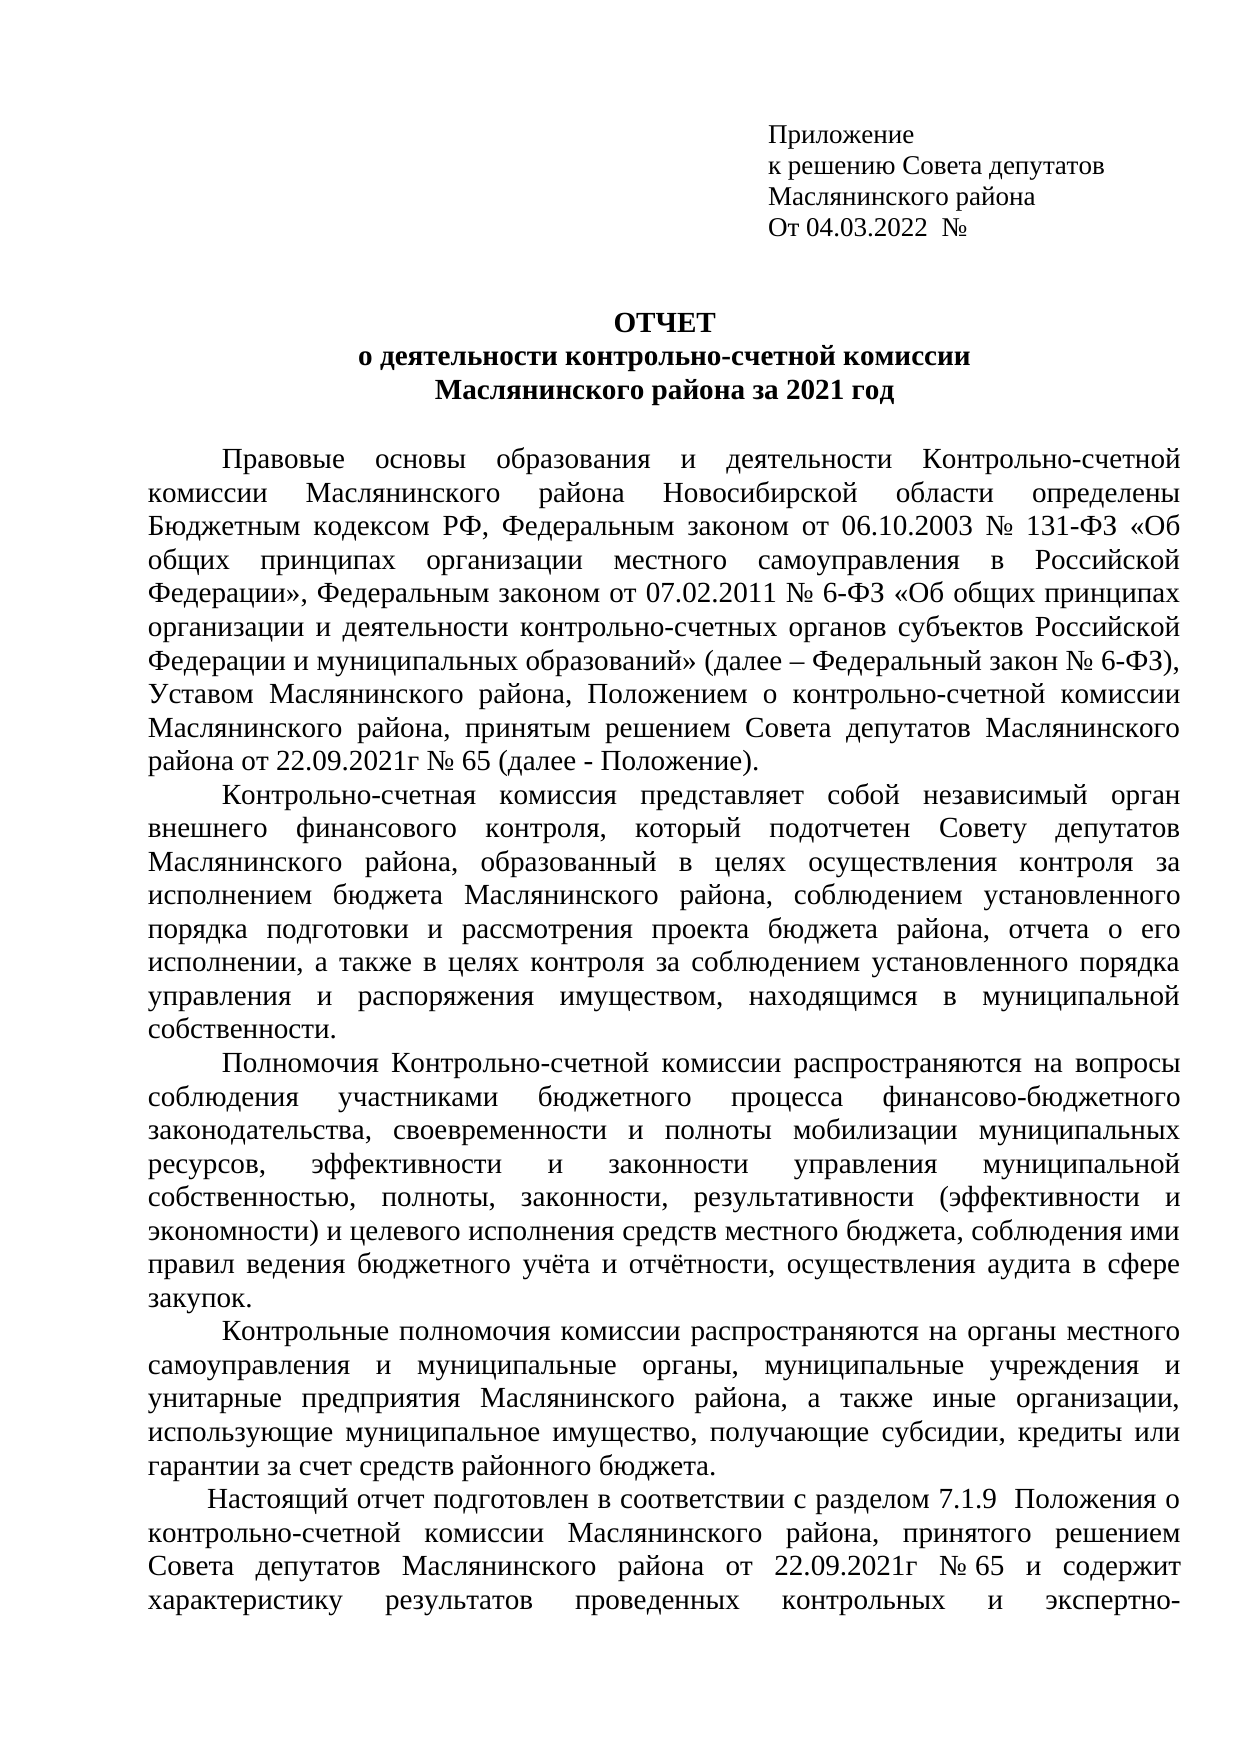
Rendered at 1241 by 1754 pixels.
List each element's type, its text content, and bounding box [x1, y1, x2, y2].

text Приложение [768, 118, 1181, 149]
text Полномочия Контрольно-счетной комиссии распространяются на вопросы соблюдения участниками бюджетного процесса финансово-бюджетного законодательства, своевременности и полноты мобилизации муниципальных ресурсов, эффективности и законности управления муниципальной собственностью, полноты, законности, результативности (эффективности и экономности) и целевого исполнения средств местного бюджета, соблюдения ими правил ведения бюджетного учёта и отчётности, осуществления аудита в сфере закупок. [148, 1045, 1181, 1313]
text к решению Совета депутатов [768, 149, 1181, 180]
text Контрольно-счетная комиссия представляет собой независимый орган внешнего финансового контроля, который подотчетен Совету депутатов Маслянинского района, образованный в целях осуществления контроля за исполнением бюджета Маслянинского района, соблюдением установленного порядка подготовки и рассмотрения проекта бюджета района, отчета о его исполнении, а также в целях контроля за соблюдением установленного порядка управления и распоряжения имуществом, находящимся в муниципальной собственности. [148, 777, 1181, 1045]
text Маслянинского района [768, 180, 1181, 212]
text Правовые основы образования и деятельности Контрольно-счетной комиссии Маслянинского района Новосибирской области определены Бюджетным кодексом РФ, Федеральным законом от 06.10.2003 № 131-ФЗ «Об общих принципах организации местного самоуправления в Российской Федерации», Федеральным законом от 07.02.2011 № 6-ФЗ «Об общих принципах организации и деятельности контрольно-счетных органов субъектов Российской Федерации и муниципальных образований» (далее – Федеральный закон № 6-ФЗ), Уставом Маслянинского района, Положением о контрольно-счетной комиссии Маслянинского района, принятым решением Совета депутатов Маслянинского района от 22.09.2021г № 65 (далее - Положение). [148, 441, 1181, 777]
text От 04.03.2022 № [768, 212, 1181, 243]
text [148, 1481, 1181, 1615]
text Маслянинского района за 2021 год [148, 372, 1181, 406]
text о деятельности контрольно-счетной комиссии [148, 338, 1181, 372]
text Контрольные полномочия комиссии распространяются на органы местного самоуправления и муниципальные органы, муниципальные учреждения и унитарные предприятия Маслянинского района, а также иные организации, использующие муниципальное имущество, получающие субсидии, кредиты или гарантии за счет средств районного бюджета. [148, 1313, 1181, 1481]
text ОТЧЕТ [148, 305, 1181, 338]
